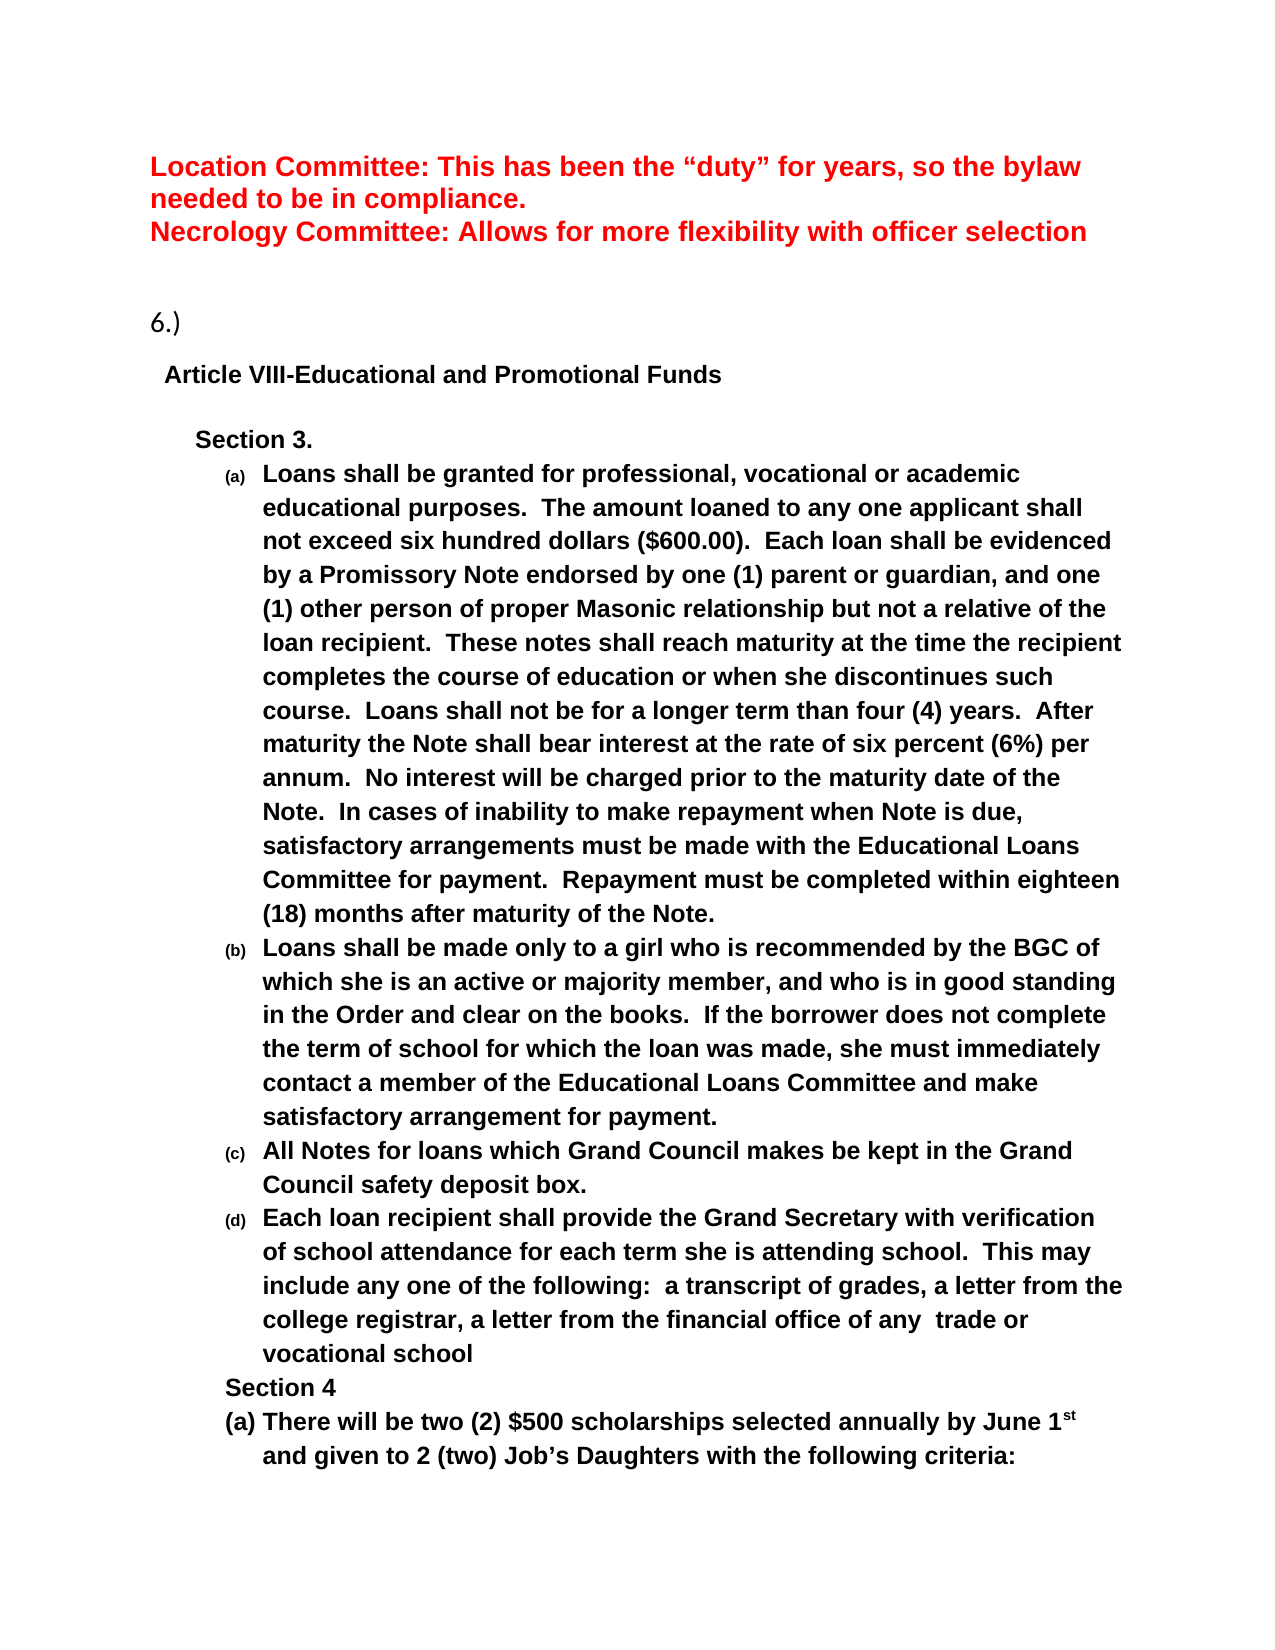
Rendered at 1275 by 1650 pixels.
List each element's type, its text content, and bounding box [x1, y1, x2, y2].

list All Notes for loans which Grand Council makes be kept in the Grand Council safety deposit box. [225, 1136, 1125, 1198]
list There will be two (2) $500 scholarships selected annually by June 1st and given to 2 (two) Job’s Daughters with the following criteria: [225, 1407, 1125, 1469]
list Loans shall be made only to a girl who is recommended by the BGC of which she is an active or majority member, and who is in good standing in the Order and clear on the books. If the borrower does not complete the term of school for which the loan was made, she must immediately contact a member of the Educational Loans Committee and make satisfactory arrangement for payment. [225, 933, 1125, 1131]
text Section 3. [150, 425, 1125, 453]
text Section 4 [225, 1373, 1125, 1402]
text Article VIII-Educational and Promotional Funds [150, 360, 1125, 389]
text 6.) [150, 304, 1125, 339]
list Loans shall be granted for professional, vocational or academic educational purposes. The amount loaned to any one applicant shall not exceed six hundred dollars ($600.00). Each loan shall be evidenced by a Promissory Note endorsed by one (1) parent or guardian, and one (1) other person of proper Masonic relationship but not a relative of the loan recipient. These notes shall reach maturity at the time the recipient completes the course of education or when she discontinues such course. Loans shall not be for a longer term than four (4) years. After maturity the Note shall bear interest at the rate of six percent (6%) per annum. No interest will be charged prior to the maturity date of the Note. In cases of inability to make repayment when Note is due, satisfactory arrangements must be made with the Educational Loans Committee for payment. Repayment must be completed within eighteen (18) months after maturity of the Note. [225, 459, 1125, 927]
text Necrology Committee: Allows for more flexibility with officer selection [150, 215, 1125, 247]
text Location Committee: This has been the “duty” for years, so the bylaw needed to be in compliance. [150, 150, 1125, 215]
list Each loan recipient shall provide the Grand Secretary with verification of school attendance for each term she is attending school. This may include any one of the following: a transcript of grades, a letter from the college registrar, a letter from the financial office of any trade or vocational school [225, 1203, 1125, 1368]
